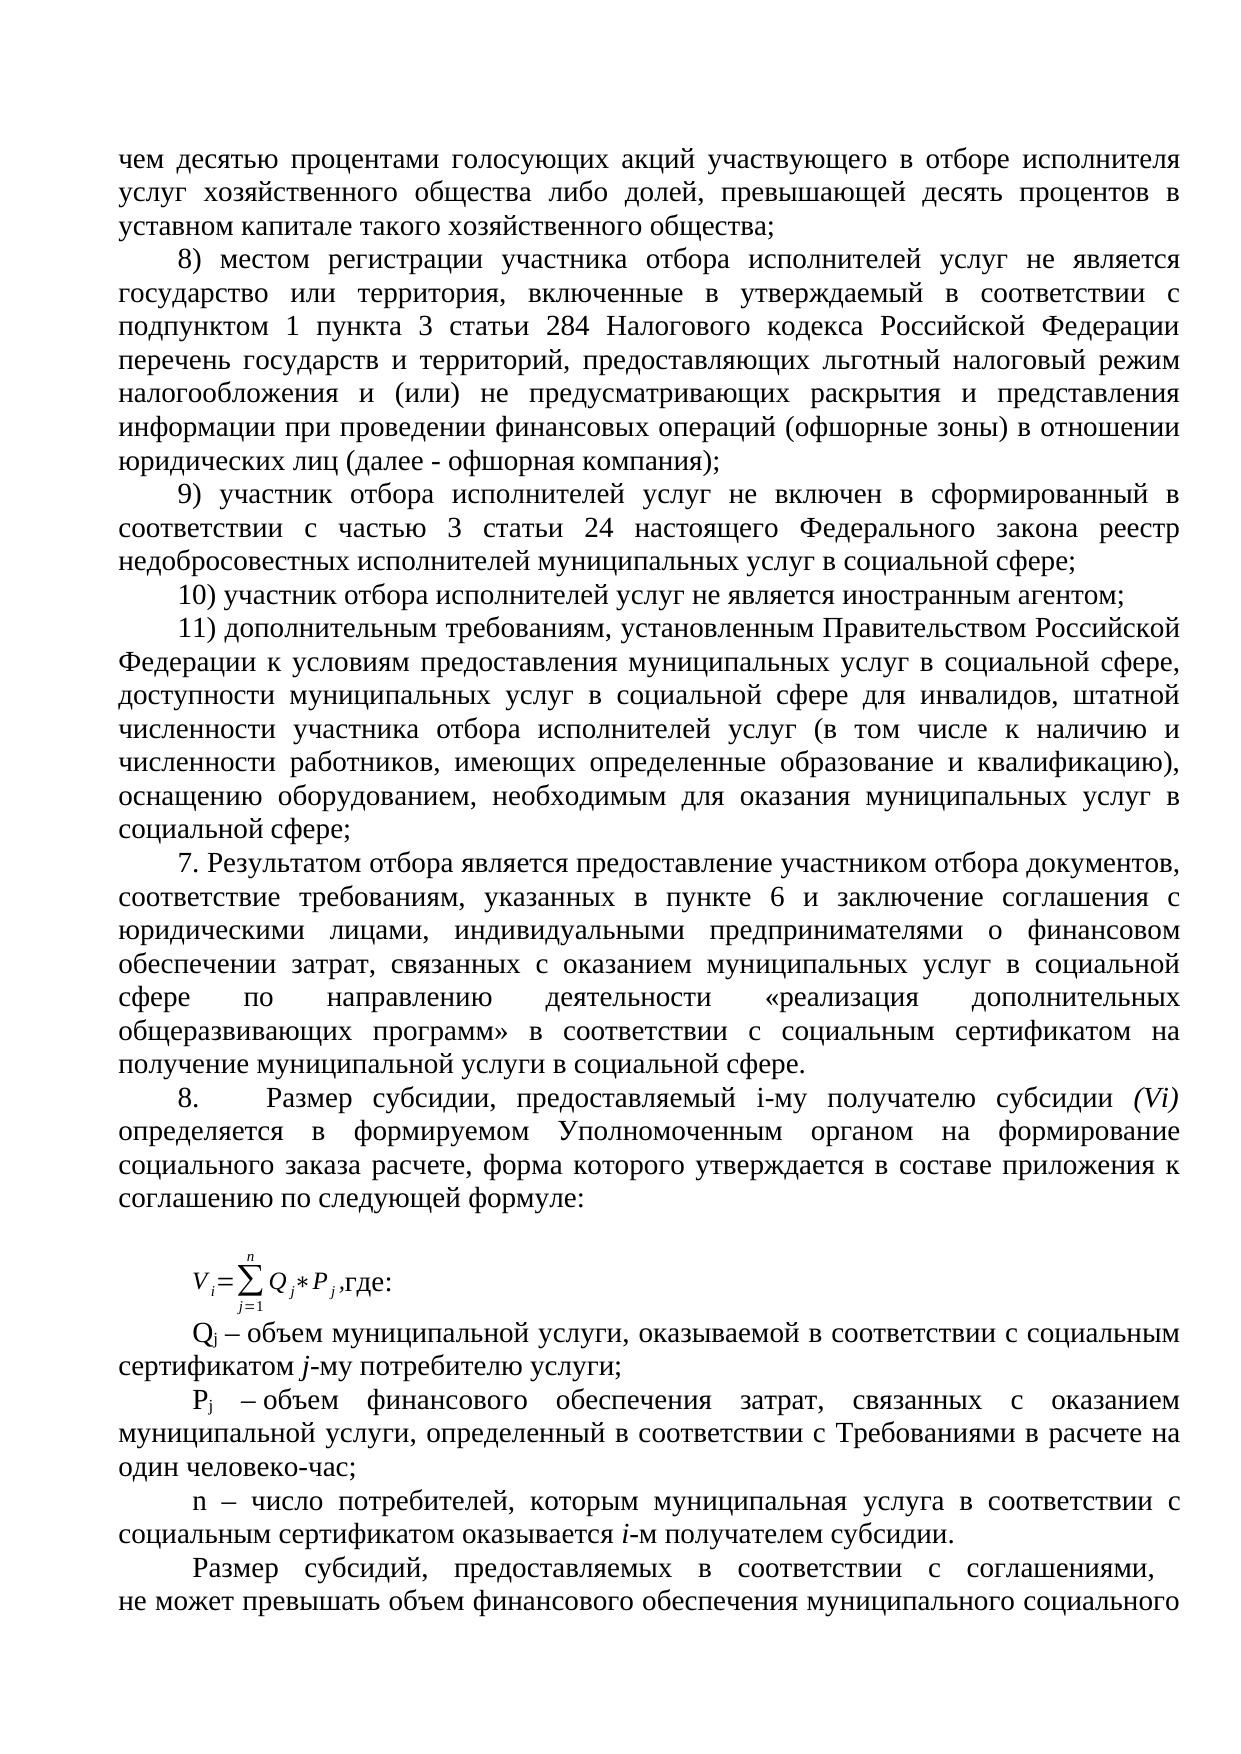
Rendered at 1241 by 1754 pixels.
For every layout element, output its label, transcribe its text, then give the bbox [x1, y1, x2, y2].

text Pj – объем финансового обеспечения затрат, связанных с оказанием муниципальной услуги, определенный в соответствии с Требованиями в расчете на один человеко-час; [118, 1382, 1181, 1483]
text 8) местом регистрации участника отбора исполнителей услуг не является государство или территория, включенные в утверждаемый в соответствии с подпунктом 1 пункта 3 статьи 284 Налогового кодекса Российской Федерации перечень государств и территорий, предоставляющих льготный налоговый режим налогообложения и (или) не предусматривающих раскрытия и представления информации при проведении финансовых операций (офшорные зоны) в отношении юридических лиц (далее - офшорная компания); [118, 241, 1181, 476]
text 7. Результатом отбора является предоставление участником отбора документов, соответствие требованиям, указанных в пункте 6 и заключение соглашения с юридическими лицами, индивидуальными предпринимателями о финансовом обеспечении затрат, связанных с оказанием муниципальных услуг в социальной сфере по направлению деятельности «реализация дополнительных общеразвивающих программ» в соответствии с социальным сертификатом на получение муниципальной услуги в социальной сфере. [118, 845, 1181, 1080]
text 11) дополнительным требованиям, установленным Правительством Российской Федерации к условиям предоставления муниципальных услуг в социальной сфере, доступности муниципальных услуг в социальной сфере для инвалидов, штатной численности участника отбора исполнителей услуг (в том числе к наличию и численности работников, имеющих определенные образование и квалификацию), оснащению оборудованием, необходимым для оказания муниципальных услуг в социальной сфере; [118, 610, 1181, 845]
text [118, 1550, 1181, 1617]
list Размер субсидии, предоставляемый i-му получателю субсидии (Vi) определяется в формируемом Уполномоченным органом на формирование социального заказа расчете, форма которого утверждается в составе приложения к соглашению по следующей формуле: [118, 1080, 1181, 1214]
text Qj – объем муниципальной услуги, оказываемой в соответствии с социальным сертификатом j-му потребителю услуги; [118, 1315, 1181, 1382]
text n – число потребителей, которым муниципальная услуга в соответствии с социальным сертификатом оказывается i-м получателем субсидии. [118, 1483, 1181, 1550]
text 9) участник отбора исполнителей услуг не включен в сформированный в соответствии с частью 3 статьи 24 настоящего Федерального закона реестр недобросовестных исполнителей муниципальных услуг в социальной сфере; [118, 476, 1181, 577]
text где: [118, 1248, 1181, 1315]
text 10) участник отбора исполнителей услуг не является иностранным агентом; [118, 577, 1181, 610]
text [118, 141, 1181, 241]
